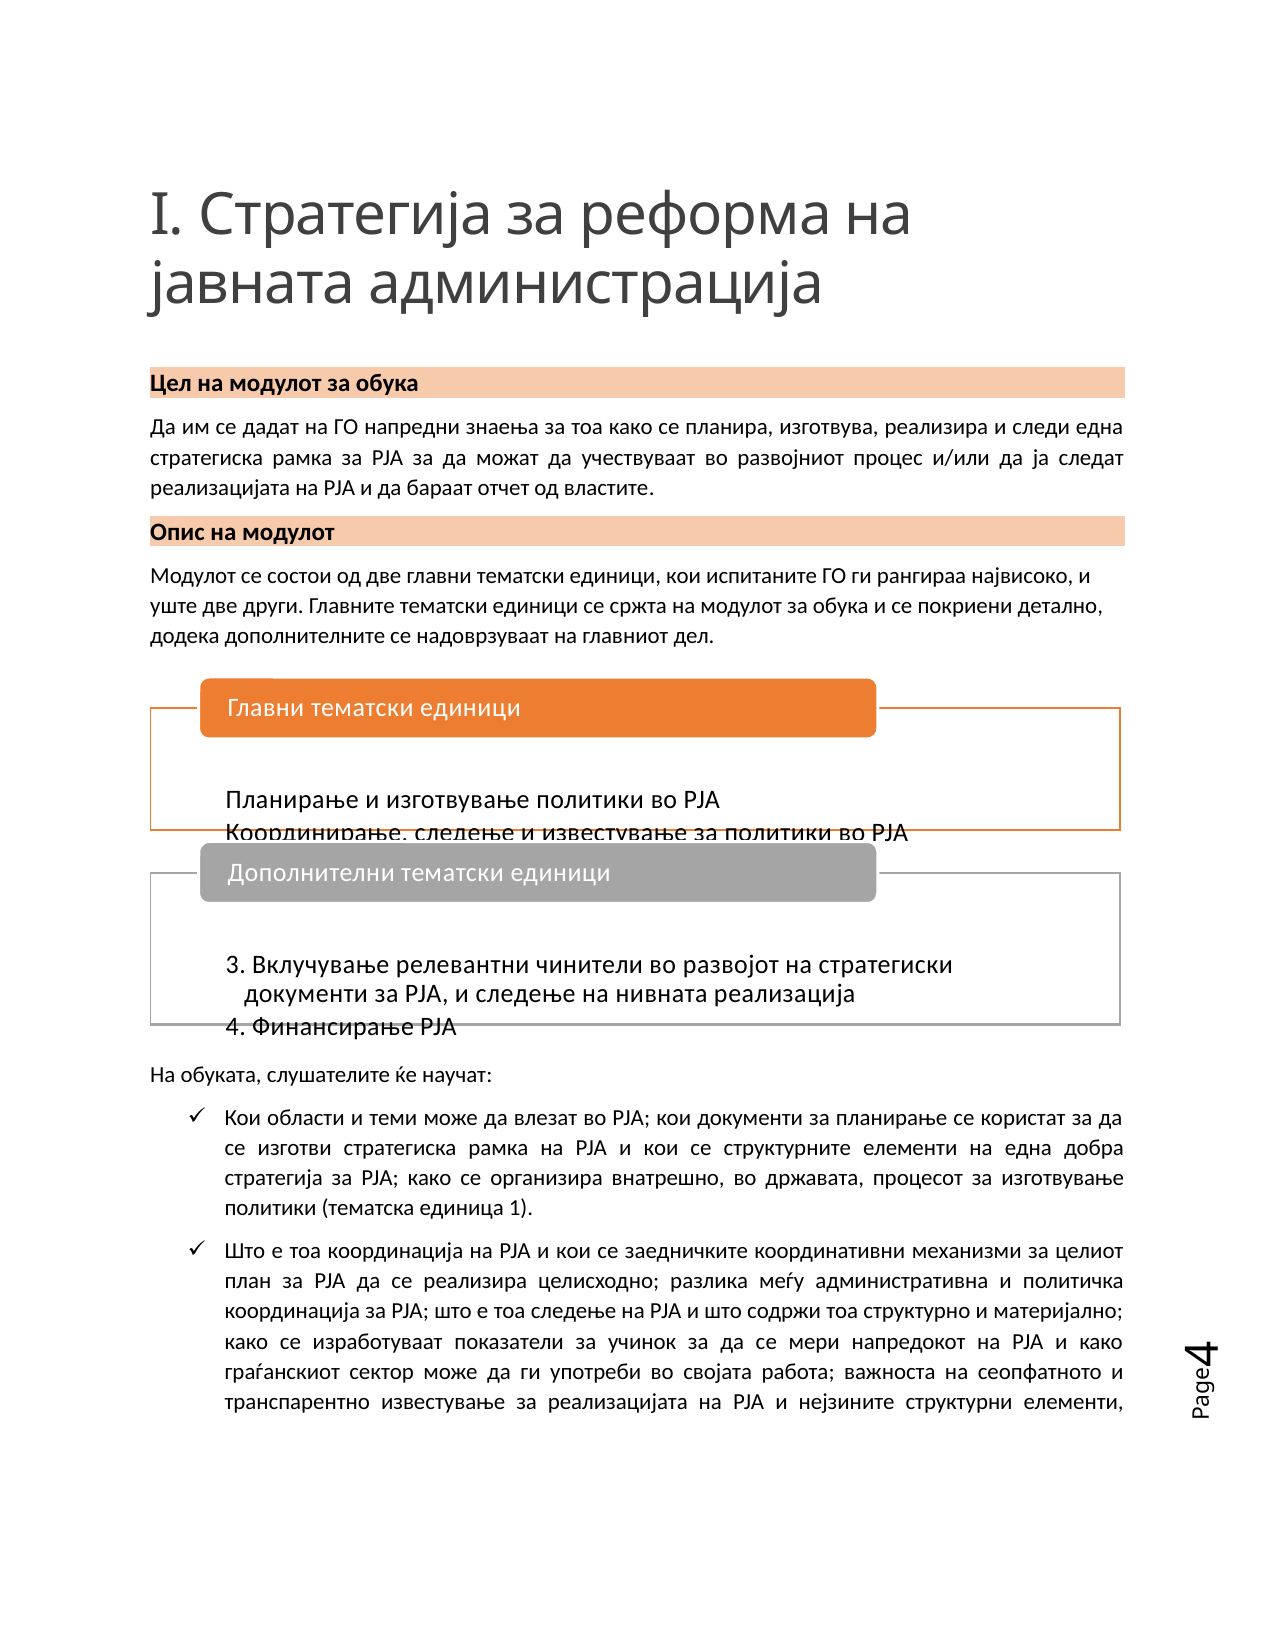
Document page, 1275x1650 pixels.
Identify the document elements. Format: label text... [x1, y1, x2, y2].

title I. Стратегија за реформа на јавната администрација [150, 177, 1125, 320]
text Цел на модулот за обука [150, 367, 1125, 398]
text На обуката, слушателите ќе научат: [150, 1060, 1125, 1088]
text Модулот се состои од две главни тематски единици, кои испитаните ГО ги рангираа највисоко, и уште две други. Главните тематски единици се сржта на модулот за обука и се покриени детално, додека дополнителните се надоврзуваат на главниот дел. [150, 561, 1125, 649]
text Да им се дадат на ГО напредни знаења за тоа како се планира, изготвува, реализира и следи една стратегиска рамка за РЈА за да можат да учествуваат во развојниот процес и/или да ја следат реализацијата на РЈА и да бараат отчет од властите. [150, 412, 1125, 501]
list Кои области и теми може да влезат во РЈА; кои документи за планирање се користат за да се изготви стратегиска рамка на РЈА и кои се структурните елементи на една добра стратегија за РЈА; како се организира внатрешно, во државата, процесот за изготвување политики (тематска единица 1). [187, 1103, 1125, 1222]
text Опис на модулот [150, 516, 1125, 546]
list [187, 1236, 1125, 1415]
